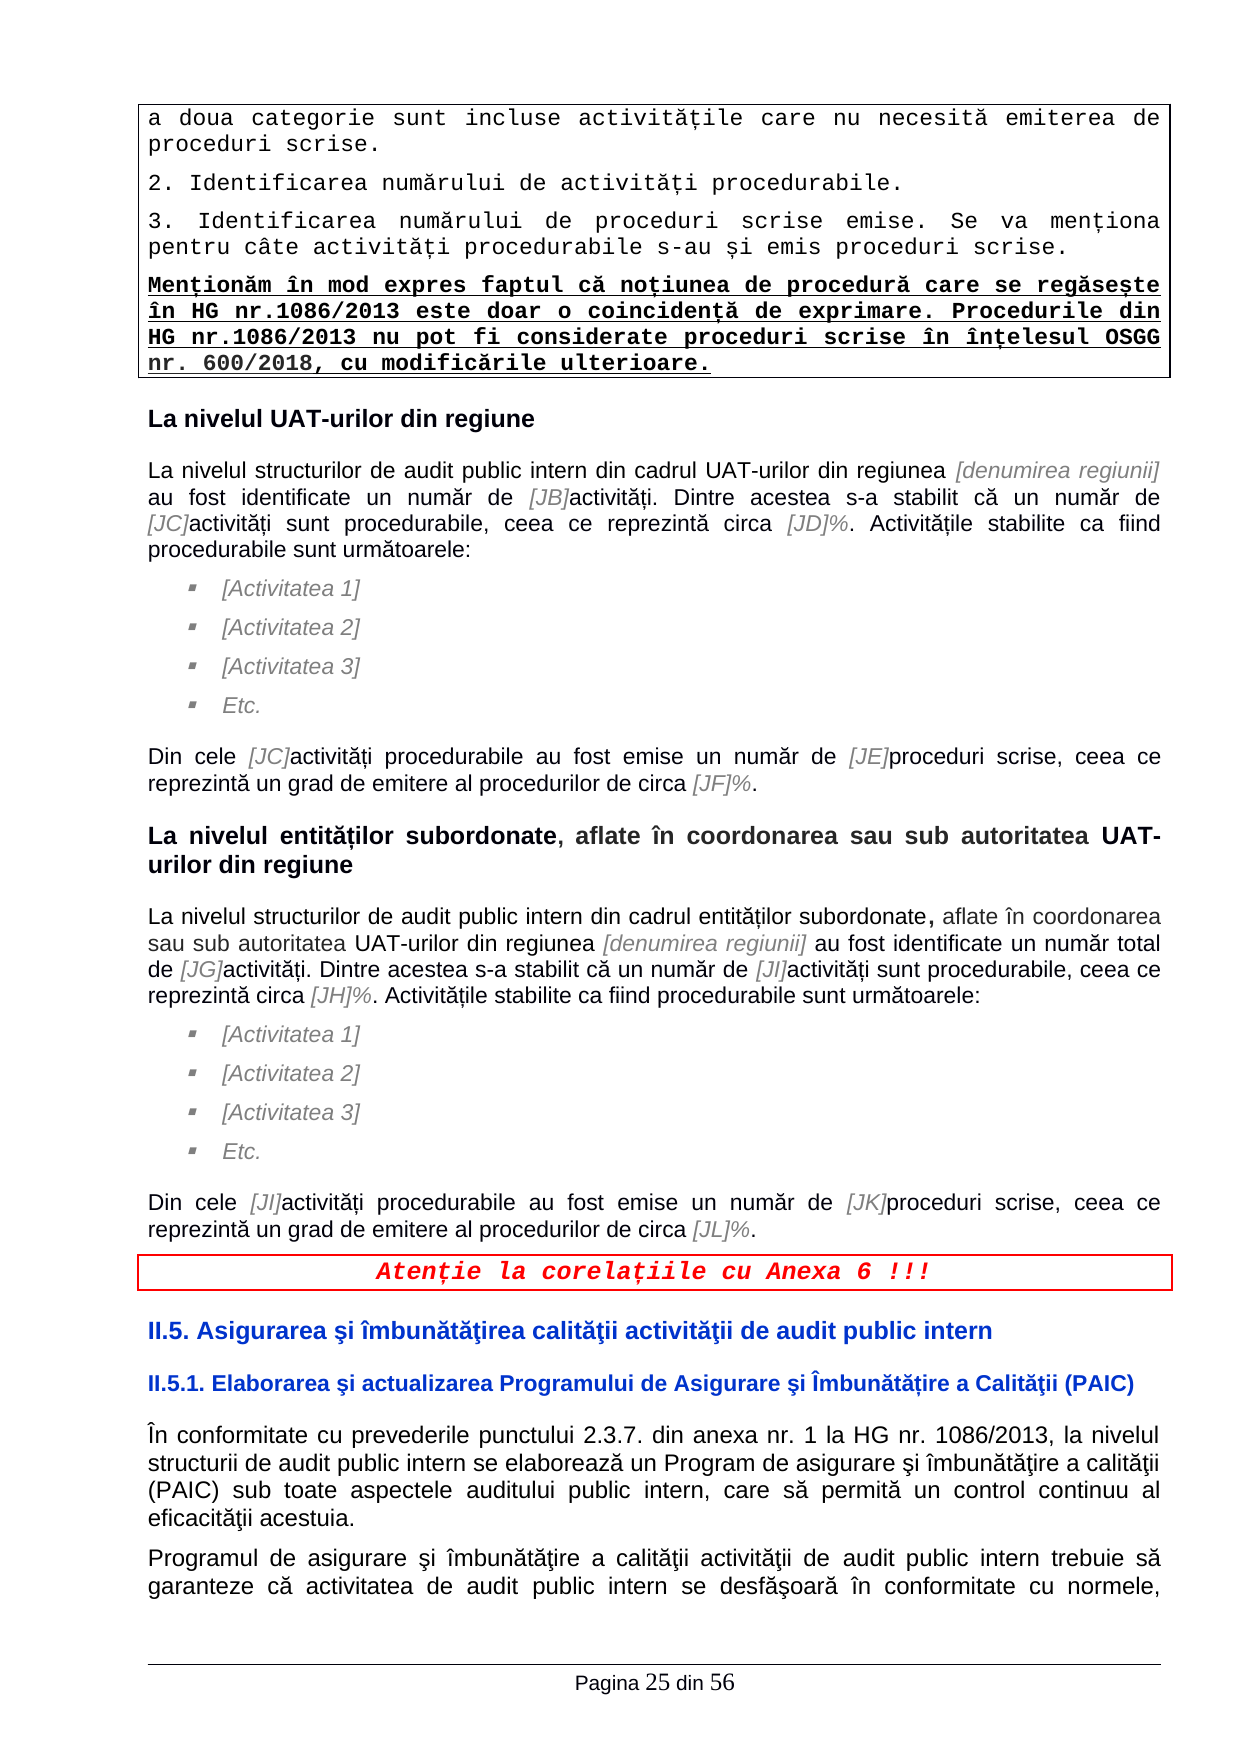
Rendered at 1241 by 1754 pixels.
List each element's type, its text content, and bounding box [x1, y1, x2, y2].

text Din cele [JI]activități procedurabile au fost emise un număr de [JK]proceduri scrise, ceea ce reprezintă un grad de emitere al procedurilor de circa [JL]%. [148, 1189, 1161, 1242]
text La nivelul structurilor de audit public intern din cadrul UAT-urilor din regiunea [denumirea regiunii] au fost identificate un număr de [JB]activități. Dintre acestea s-a stabilit că un număr de [JC]activități sunt procedurabile, ceea ce reprezintă circa [JD]%. Activitățile stabilite ca fiind procedurabile sunt următoarele: [148, 457, 1161, 563]
text La nivelul entităților subordonate, aflate în coordonarea sau sub autoritatea UAT-urilor din regiune [148, 821, 1161, 878]
text La nivelul structurilor de audit public intern din cadrul entităților subordonate, aflate în coordonarea sau sub autoritatea UAT-urilor din regiunea [denumirea regiunii] au fost identificate un număr total de [JG]activități. Dintre acestea s-a stabilit că un număr de [JI]activități sunt procedurabile, ceea ce reprezintă circa [JH]%. Activitățile stabilite ca fiind procedurabile sunt următoarele: [148, 903, 1161, 1009]
text La nivelul UAT-urilor din regiune [148, 403, 1161, 432]
text Din cele [JC]activități procedurabile au fost emise un număr de [JE]proceduri scrise, ceea ce reprezintă un grad de emitere al procedurilor de circa [JF]%. [148, 743, 1161, 796]
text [148, 1544, 1161, 1599]
list [Activitatea 3] [185, 653, 1161, 679]
text 2. Identificarea numărului de activități procedurabile. [139, 168, 1169, 197]
text În conformitate cu prevederile punctului 2.3.7. din anexa nr. 1 la HG nr. 1086/2013, la nivelul structurii de audit public intern se elaborează un Program de asigurare şi îmbunătăţire a calităţii (PAIC) sub toate aspectele auditului public intern, care să permită un control continuu al eficacităţii acestuia. [148, 1421, 1161, 1532]
subtitle II.5.1. Elaborarea şi actualizarea Programului de Asigurare şi Îmbunătățire a Calităţii (PAIC) [148, 1370, 1161, 1396]
list Etc. [185, 692, 1161, 718]
subtitle II.5. Asigurarea şi îmbunătăţirea calităţii activităţii de audit public intern [148, 1316, 1161, 1345]
text 3. Identificarea numărului de proceduri scrise emise. Se va menționa pentru câte activități procedurabile s-au și emis proceduri scrise. [139, 206, 1169, 261]
text Menționăm în mod expres faptul că noțiunea de procedură care se regăsește în HG nr.1086/2013 este doar o coincidență de exprimare. Procedurile din HG nr.1086/2013 nu pot fi considerate proceduri scrise în înțelesul OSGG nr. 600/2018, cu modificările ulterioare. [139, 271, 1169, 377]
list [Activitatea 1] [185, 1021, 1161, 1048]
list [Activitatea 3] [185, 1099, 1161, 1125]
text Atenție la corelațiile cu Anexa 6 !!! [139, 1256, 1171, 1289]
list Etc. [185, 1138, 1161, 1164]
list [Activitatea 2] [185, 1060, 1161, 1086]
list [Activitatea 2] [185, 614, 1161, 640]
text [139, 105, 1169, 158]
list [Activitatea 1] [185, 575, 1161, 602]
